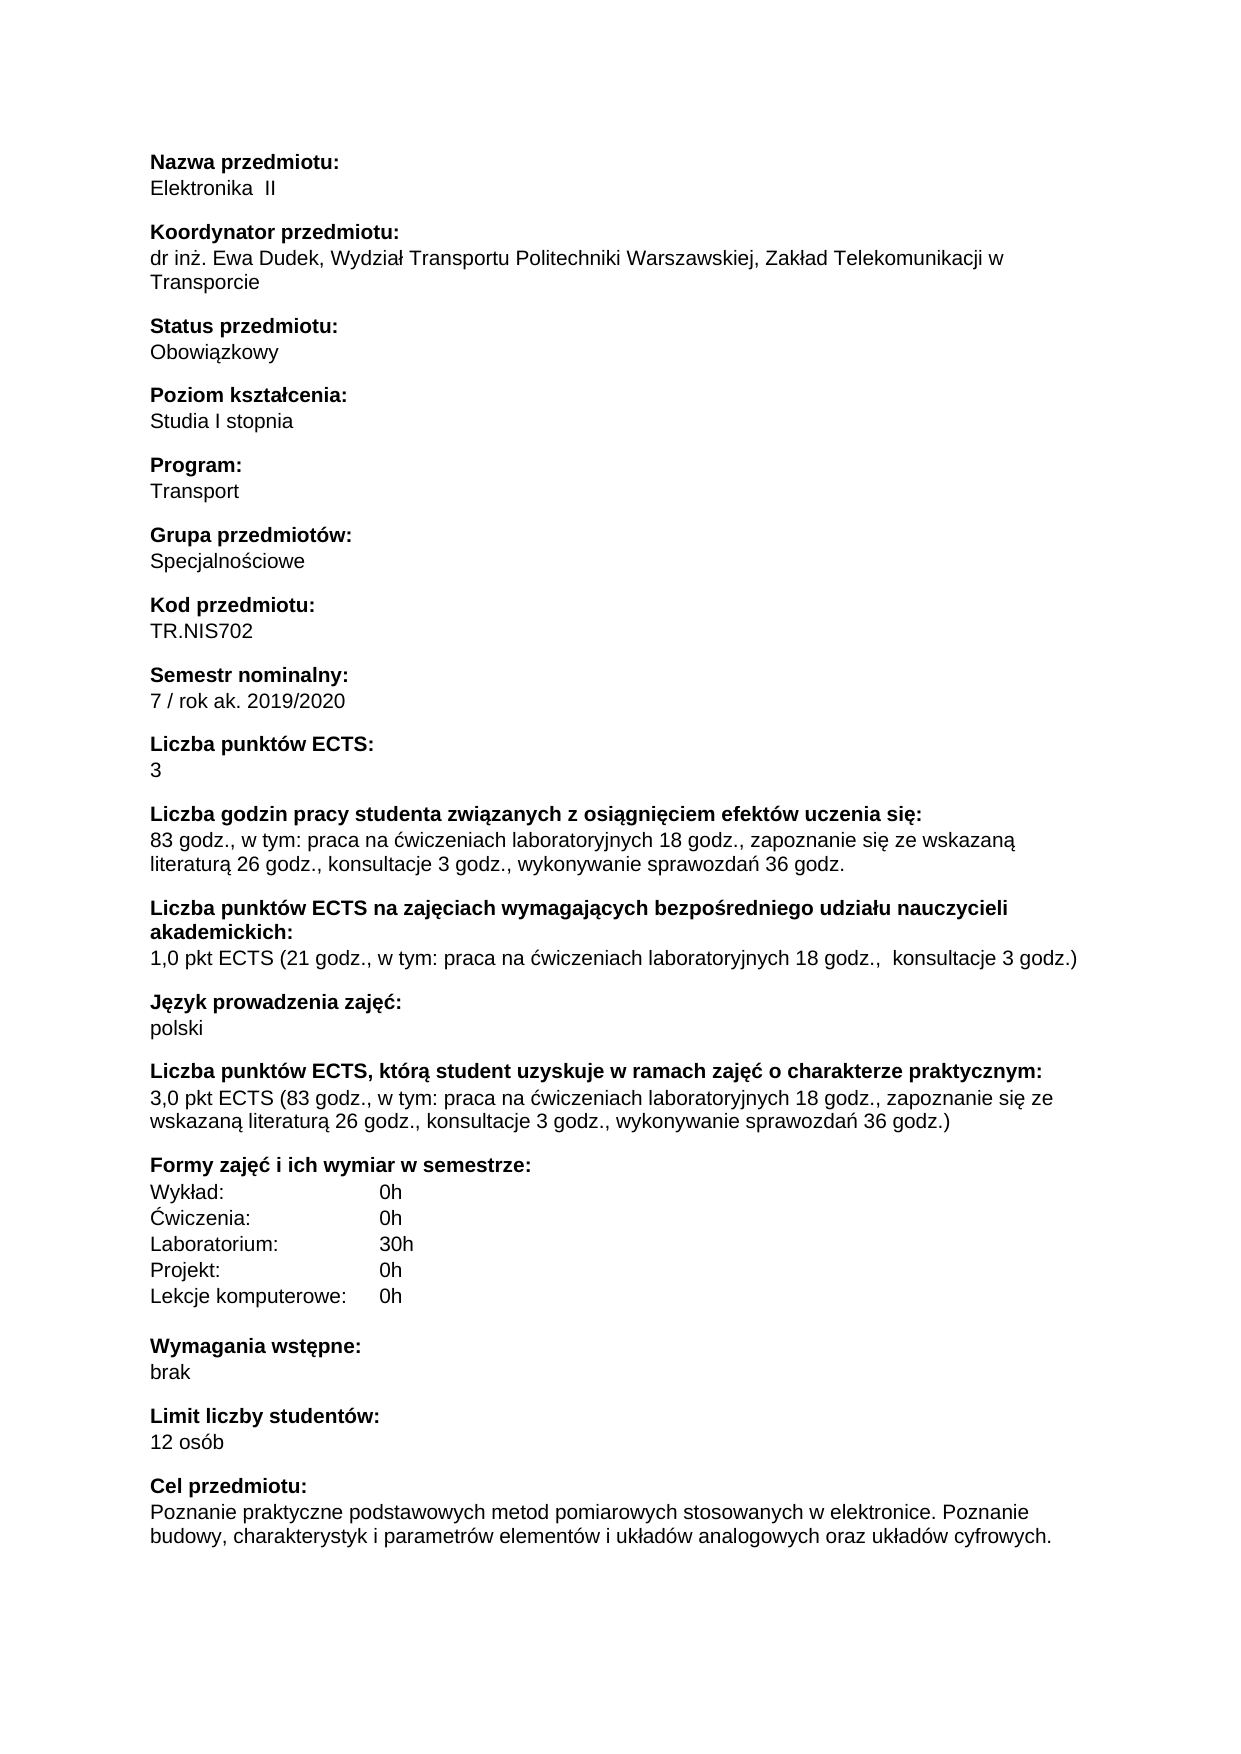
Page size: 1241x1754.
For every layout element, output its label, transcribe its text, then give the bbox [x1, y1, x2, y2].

text Program: [150, 453, 1090, 477]
text Poziom kształcenia: [150, 383, 1090, 407]
text polski [150, 1016, 1090, 1039]
text Obowiązkowy [150, 339, 1090, 363]
text Grupa przedmiotów: [150, 523, 1090, 547]
table_cell Lekcje komputerowe: [140, 1284, 367, 1308]
text Nazwa przedmiotu: [150, 150, 1090, 174]
table_cell 0h [369, 1282, 597, 1308]
table_header 0h [369, 1180, 597, 1204]
text Semestr nominalny: [150, 662, 1090, 686]
text 3 [150, 758, 1090, 782]
table_header Wykład: [140, 1180, 367, 1204]
text Transport [150, 479, 1090, 503]
text 12 osób [150, 1430, 1090, 1454]
text Koordynator przedmiotu: [150, 220, 1090, 244]
text Kod przedmiotu: [150, 593, 1090, 617]
table_cell 0h [369, 1204, 597, 1230]
table_cell 0h [369, 1256, 597, 1282]
table_cell Laboratorium: [140, 1232, 367, 1256]
text Liczba punktów ECTS na zajęciach wymagających bezpośredniego udziału nauczycieli akademickich: [150, 896, 1090, 944]
text 1,0 pkt ECTS (21 godz., w tym: praca na ćwiczeniach laboratoryjnych 18 godz., konsultacje 3 godz.) [150, 946, 1090, 970]
text Elektronika II [150, 176, 1090, 200]
table_cell 30h [369, 1230, 597, 1256]
text Formy zajęć i ich wymiar w semestrze: [150, 1153, 1090, 1177]
text Specjalnościowe [150, 549, 1090, 573]
text 83 godz., w tym: praca na ćwiczeniach laboratoryjnych 18 godz., zapoznanie się ze wskazaną literaturą 26 godz., konsultacje 3 godz., wykonywanie sprawozdań 36 godz. [150, 828, 1090, 876]
text 7 / rok ak. 2019/2020 [150, 688, 1090, 712]
text Liczba godzin pracy studenta związanych z osiągnięciem efektów uczenia się: [150, 802, 1090, 826]
text Poznanie praktyczne podstawowych metod pomiarowych stosowanych w elektronice. Poznanie budowy, charakterystyk i parametrów elementów i układów analogowych oraz układów cyfrowych. [150, 1499, 1090, 1547]
text Cel przedmiotu: [150, 1473, 1090, 1497]
text Liczba punktów ECTS, którą student uzyskuje w ramach zajęć o charakterze praktycznym: [150, 1059, 1090, 1083]
text Studia I stopnia [150, 409, 1090, 433]
table_cell Ćwiczenia: [140, 1206, 367, 1230]
text Status przedmiotu: [150, 313, 1090, 337]
text brak [150, 1360, 1090, 1384]
text dr inż. Ewa Dudek, Wydział Transportu Politechniki Warszawskiej, Zakład Telekomunikacji w Transporcie [150, 246, 1090, 294]
text Język prowadzenia zajęć: [150, 989, 1090, 1013]
table_cell Projekt: [140, 1258, 367, 1282]
text Limit liczby studentów: [150, 1404, 1090, 1428]
text TR.NIS702 [150, 619, 1090, 643]
text 3,0 pkt ECTS (83 godz., w tym: praca na ćwiczeniach laboratoryjnych 18 godz., zapoznanie się ze wskazaną literaturą 26 godz., konsultacje 3 godz., wykonywanie sprawozdań 36 godz.) [150, 1085, 1090, 1133]
text Wymagania wstępne: [150, 1334, 1090, 1358]
text Liczba punktów ECTS: [150, 732, 1090, 756]
